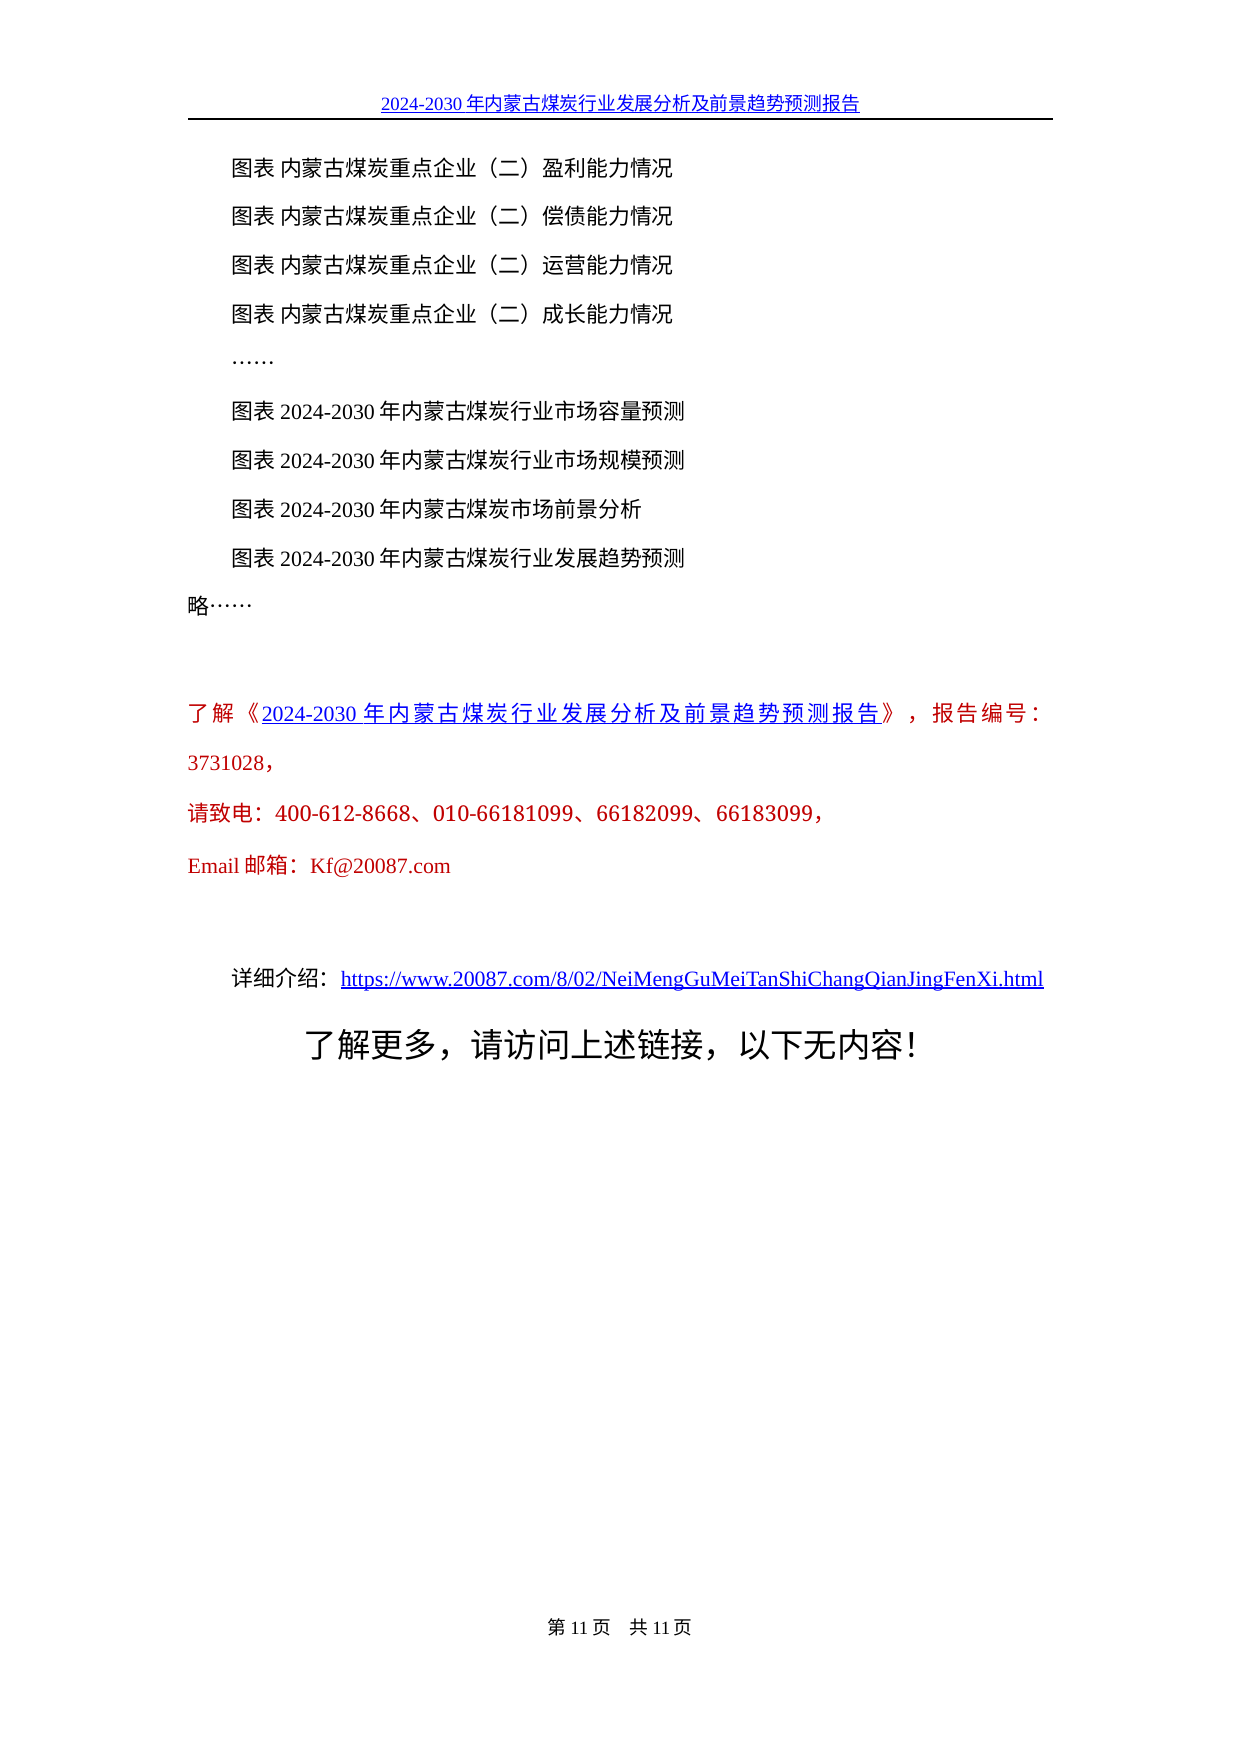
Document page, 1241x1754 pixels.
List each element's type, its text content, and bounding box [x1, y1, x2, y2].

title 了解更多，请访问上述链接，以下无内容！ [187, 1010, 1053, 1075]
text 了解《2024-2030年内蒙古煤炭行业发展分析及前景趋势预测报告》，报告编号：3731028， [187, 695, 1053, 777]
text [187, 150, 1053, 621]
text 详细介绍：https://www.20087.com/8/02/NeiMengGuMeiTanShiChangQianJingFenXi.html [187, 960, 1053, 993]
text 请致电：400-612-8668、010-66181099、66182099、66183099， [187, 796, 1053, 828]
text Email邮箱：Kf@20087.com [187, 847, 1053, 880]
